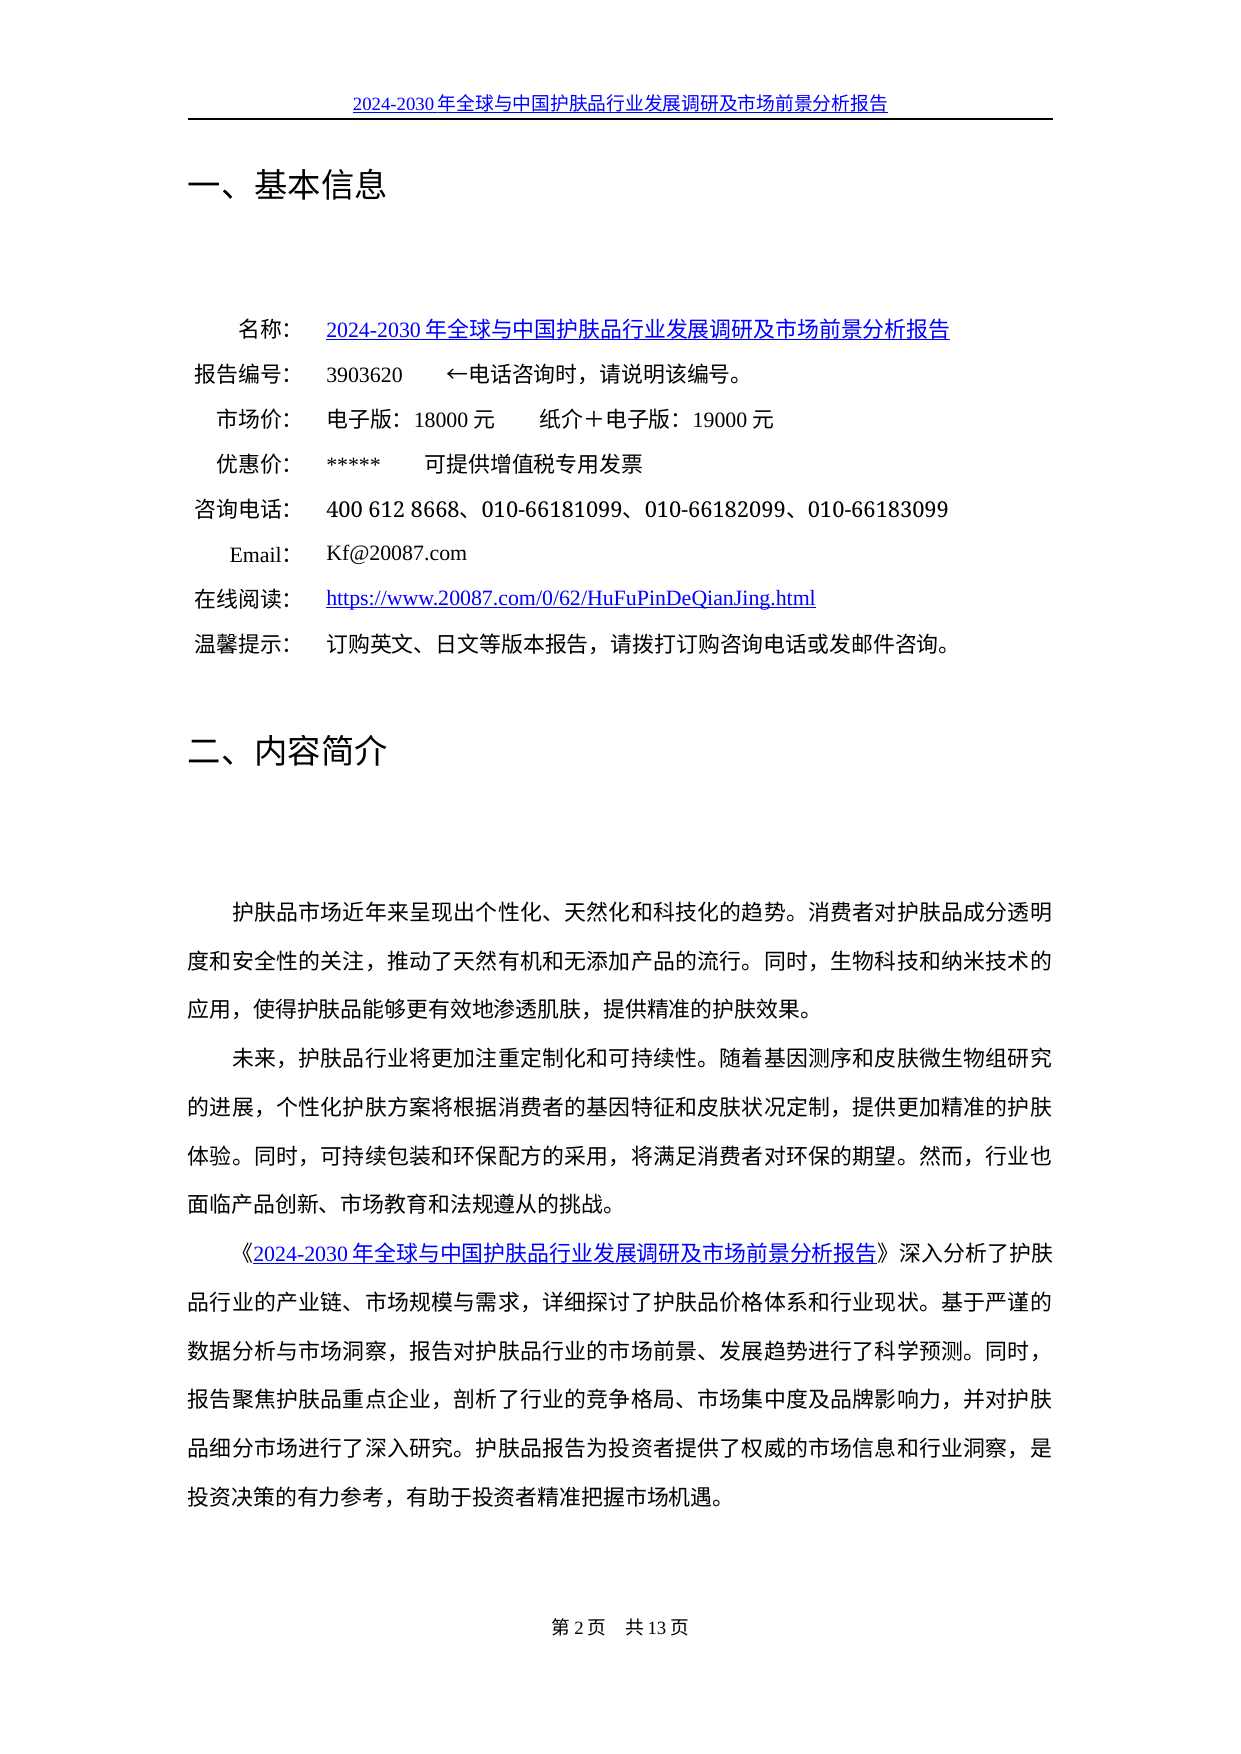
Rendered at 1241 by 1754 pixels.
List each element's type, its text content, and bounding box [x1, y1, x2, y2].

table_cell Email： [167, 537, 315, 582]
title 二、内容简介 [187, 717, 1053, 782]
table_cell 在线阅读： [167, 582, 315, 627]
table_header 名称： [167, 312, 315, 357]
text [187, 894, 1053, 1512]
table_cell 订购英文、日文等版本报告，请拨打订购咨询电话或发邮件咨询。 [315, 627, 1073, 672]
table_cell 电子版：18000 元 纸介＋电子版：19000 元 [315, 402, 1073, 447]
table_cell 咨询电话： [167, 492, 315, 537]
table_cell ***** 可提供增值税专用发票 [315, 447, 1073, 492]
table_cell 400 612 8668、010-66181099、010-66182099、010-66183099 [315, 492, 1073, 537]
table_header 2024-2030年全球与中国护肤品行业发展调研及市场前景分析报告 [315, 312, 1073, 357]
table_cell 报告编号： [167, 357, 315, 402]
table_cell 优惠价： [167, 447, 315, 492]
table_cell 市场价： [167, 402, 315, 447]
table_cell 3903620 ←电话咨询时，请说明该编号。 [315, 357, 1073, 402]
table_cell [315, 582, 1073, 627]
title 一、基本信息 [187, 150, 1053, 215]
table_cell 温馨提示： [167, 627, 315, 672]
table_cell Kf@20087.com [315, 537, 1073, 582]
